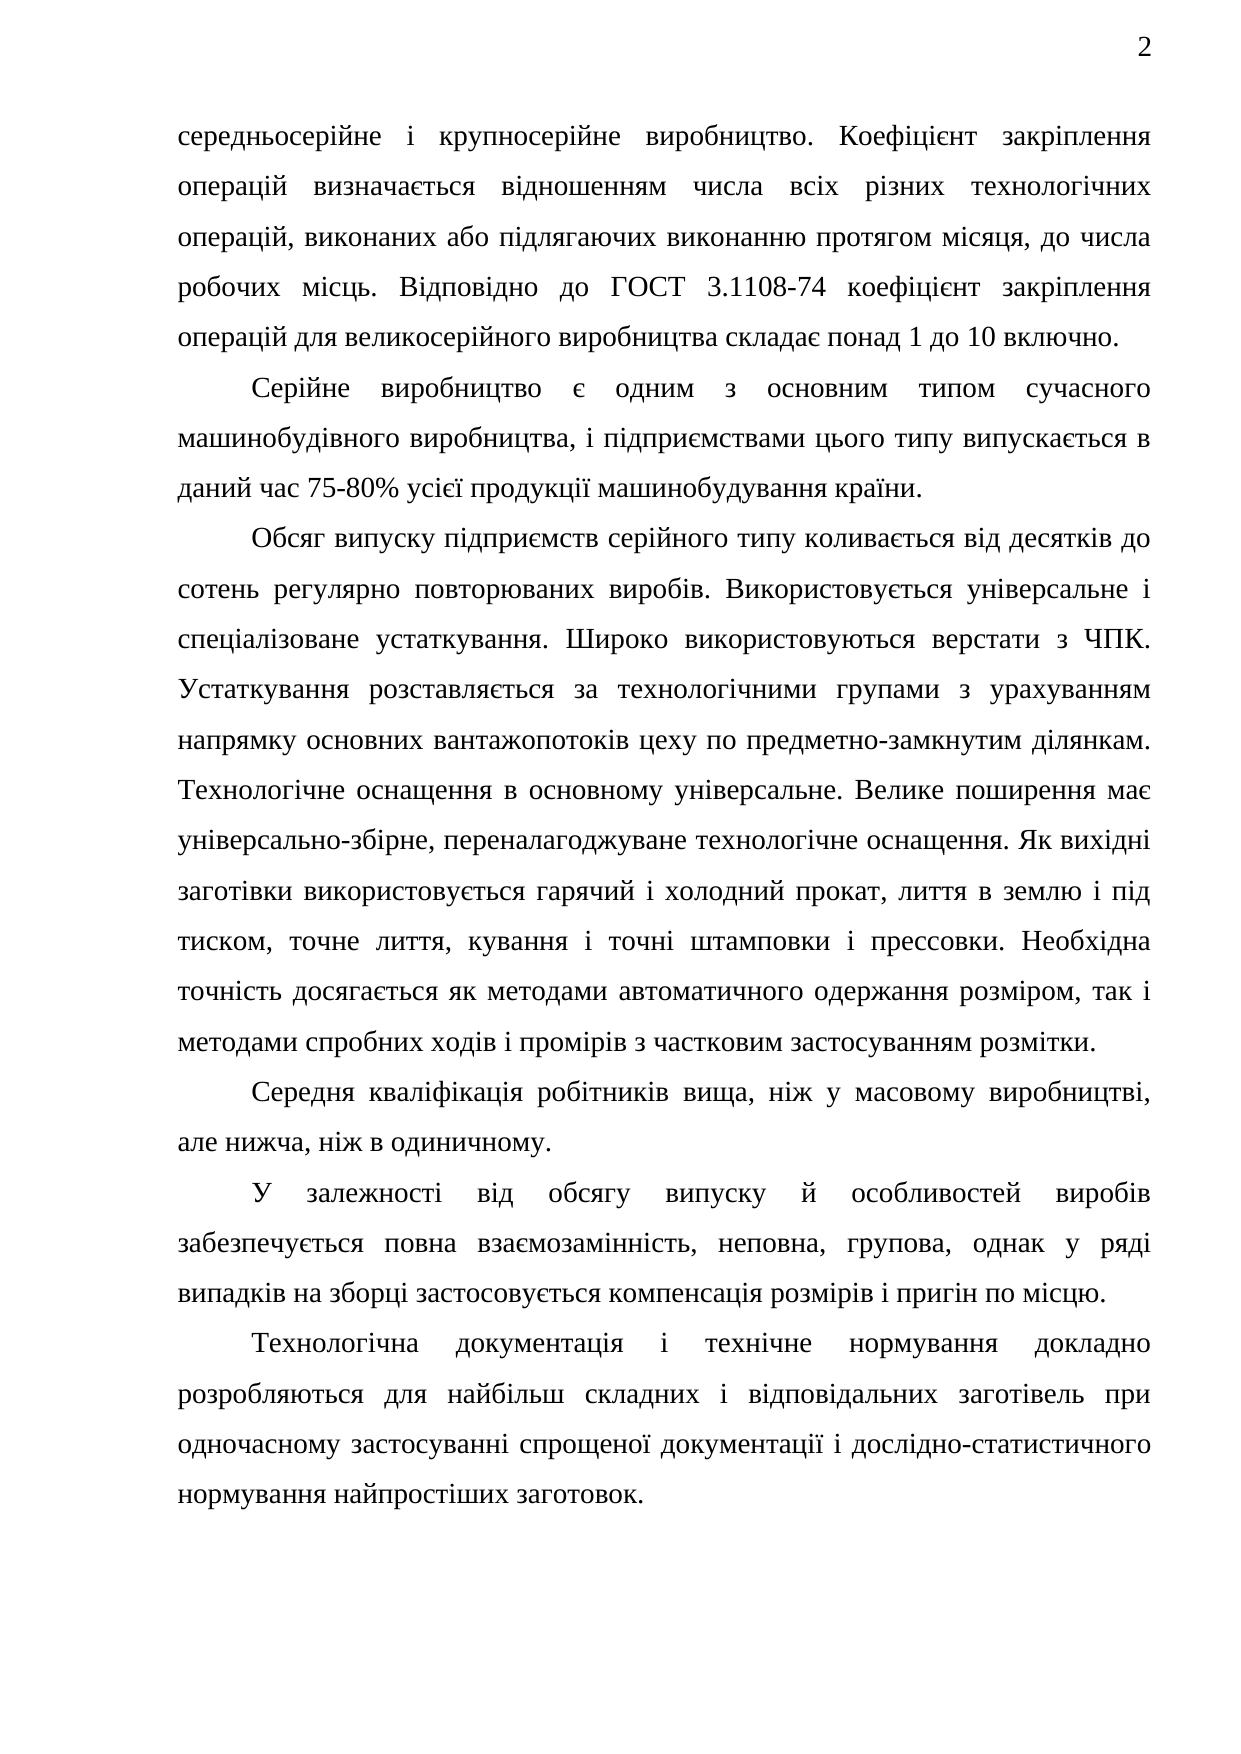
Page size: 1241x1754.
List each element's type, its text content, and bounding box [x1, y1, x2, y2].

text Серійне виробництво є одним з основним типом сучасного машинобудівного виробництва, і підприємствами цього типу випускається в даний час 75-80% усієї продукції машинобудування країни. [177, 370, 1152, 504]
text Технологічна документація і технічне нормування докладно розробляються для найбільш складних і відповідальних заготівель при одночасному застосуванні спрощеної документації і дослідно-статистичного нормування найпростіших заготовок. [177, 1326, 1152, 1510]
text Обсяг випуску підприємств серійного типу коливається від десятків до сотень регулярно повторюваних виробів. Використовується універсальне і спеціалізоване устаткування. Широко використовуються верстати з ЧПК. Устаткування розставляється за технологічними групами з урахуванням напрямку основних вантажопотоків цеху по предметно-замкнутим ділянкам. Технологічне оснащення в основному універсальне. Велике поширення має універсально-збірне, переналагоджуване технологічне оснащення. Як вихідні заготівки використовується гарячий і холодний прокат, лиття в землю і під тиском, точне лиття, кування і точні штамповки і прессовки. Необхідна точність досягається як методами автоматичного одержання розміром, так і методами спробних ходів і промірів з частковим застосуванням розмітки. [177, 521, 1152, 1057]
text Середня кваліфікація робітників вища, ніж у масовому виробництві, але нижча, ніж в одиничному. [177, 1074, 1152, 1158]
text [177, 118, 1152, 353]
text У залежності від обсягу випуску й особливостей виробів забезпечується повна взаємозамінність, неповна, групова, однак у ряді випадків на зборці застосовується компенсація розмірів і пригін по місцю. [177, 1175, 1152, 1309]
